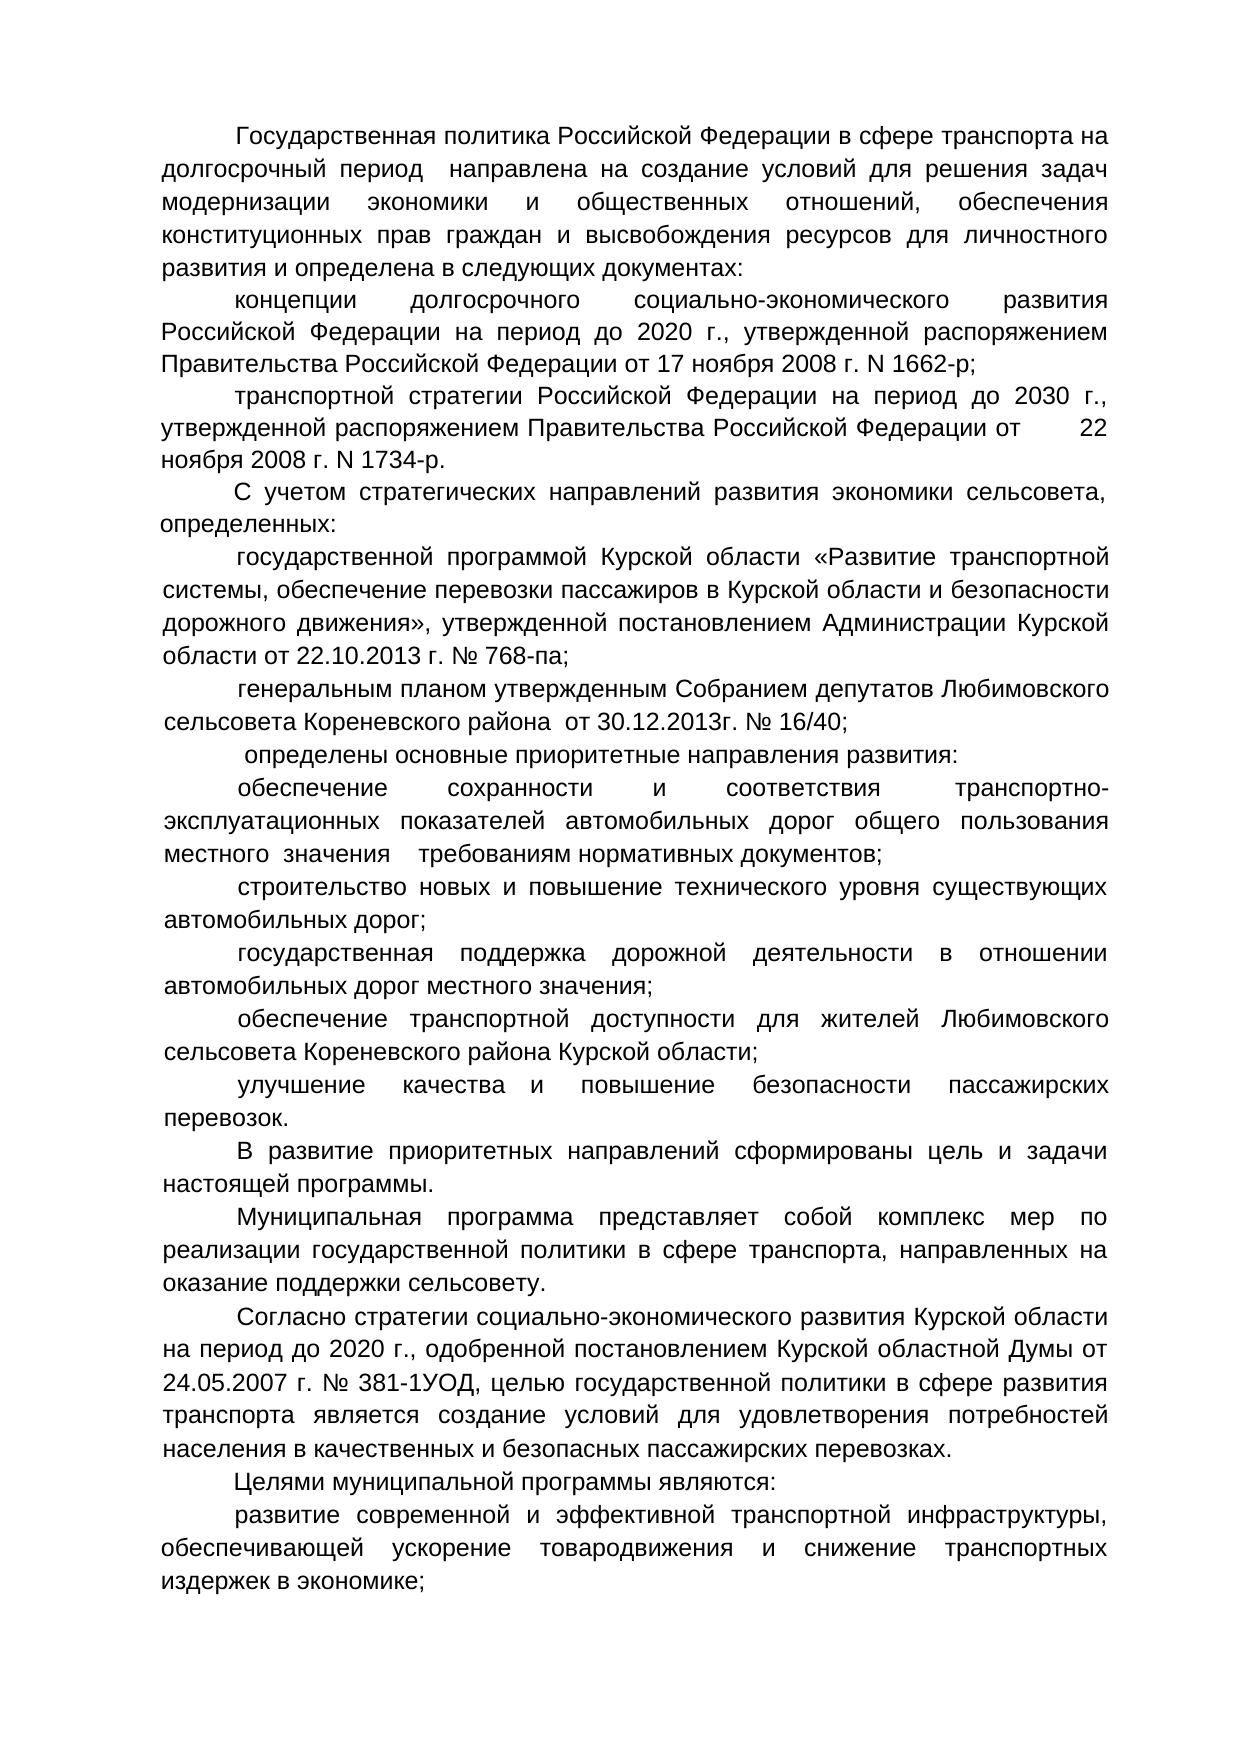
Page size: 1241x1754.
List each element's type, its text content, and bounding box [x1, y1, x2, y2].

text государственной программой Курской области «Развитие транспортной системы, обеспечение перевозки пассажиров в Курской области и безопасности дорожного движения», утвержденной постановлением Администрации Курской области от 22.10.2013 г. № 768-па; [162, 539, 1110, 671]
text Целями муниципальной программы являются: [159, 1464, 1110, 1497]
text улучшение качества и повышение безопасности пассажирских перевозок. [163, 1067, 1110, 1133]
text В развитие приоритетных направлений сформированы цель и задачи настоящей программы. [162, 1133, 1108, 1199]
text определены основные приоритетные направления развития: [163, 737, 1110, 770]
text концепции долгосрочного социально-экономического развития Российской Федерации на период до 2020 г., утвержденной распоряжением Правительства Российской Федерации от 17 ноября 2008 г. N 1662-р; [161, 283, 1109, 379]
text Муниципальная программа представляет собой комплекс мер по реализации государственной политики в сфере транспорта, направленных на оказание поддержки сельсовету. [162, 1199, 1108, 1298]
text Государственная политика Российской Федерации в сфере транспорта на долгосрочный период направлена на создание условий для решения задач модернизации экономики и общественных отношений, обеспечения конституционных прав граждан и высвобождения ресурсов для личностного развития и определена в следующих документах: [161, 118, 1109, 283]
text обеспечение транспортной доступности для жителей Любимовского сельсовета Кореневского района Курской области; [163, 1001, 1110, 1067]
text транспортной стратегии Российской Федерации на период до 2030 г., утвержденной распоряжением Правительства Российской Федерации от 22 ноября 2008 г. N 1734-р. [161, 379, 1108, 475]
text обеспечение сохранности и соответствия транспортно-эксплуатационных показателей автомобильных дорог общего пользования местного значения требованиям нормативных документов; [163, 770, 1110, 869]
text строительство новых и повышение технического уровня существующих автомобильных дорог; [163, 869, 1108, 935]
text государственная поддержка дорожной деятельности в отношении автомобильных дорог местного значения; [163, 935, 1108, 1001]
text развитие современной и эффективной транспортной инфраструктуры, обеспечивающей ускорение товародвижения и снижение транспортных издержек в экономике; [161, 1497, 1108, 1596]
text С учетом стратегических направлений развития экономики сельсовета, определенных: [159, 475, 1107, 539]
text Согласно стратегии социально-экономического развития Курской области на период до 2020 г., одобренной постановлением Курской областной Думы от 24.05.2007 г. № 381-1УОД, целью государственной политики в сфере развития транспорта является создание условий для удовлетворения потребностей населения в качественных и безопасных пассажирских перевозках. [162, 1298, 1109, 1464]
text генеральным планом утвержденным Собранием депутатов Любимовского сельсовета Кореневского района от 30.12.2013г. № 16/40; [163, 671, 1110, 737]
